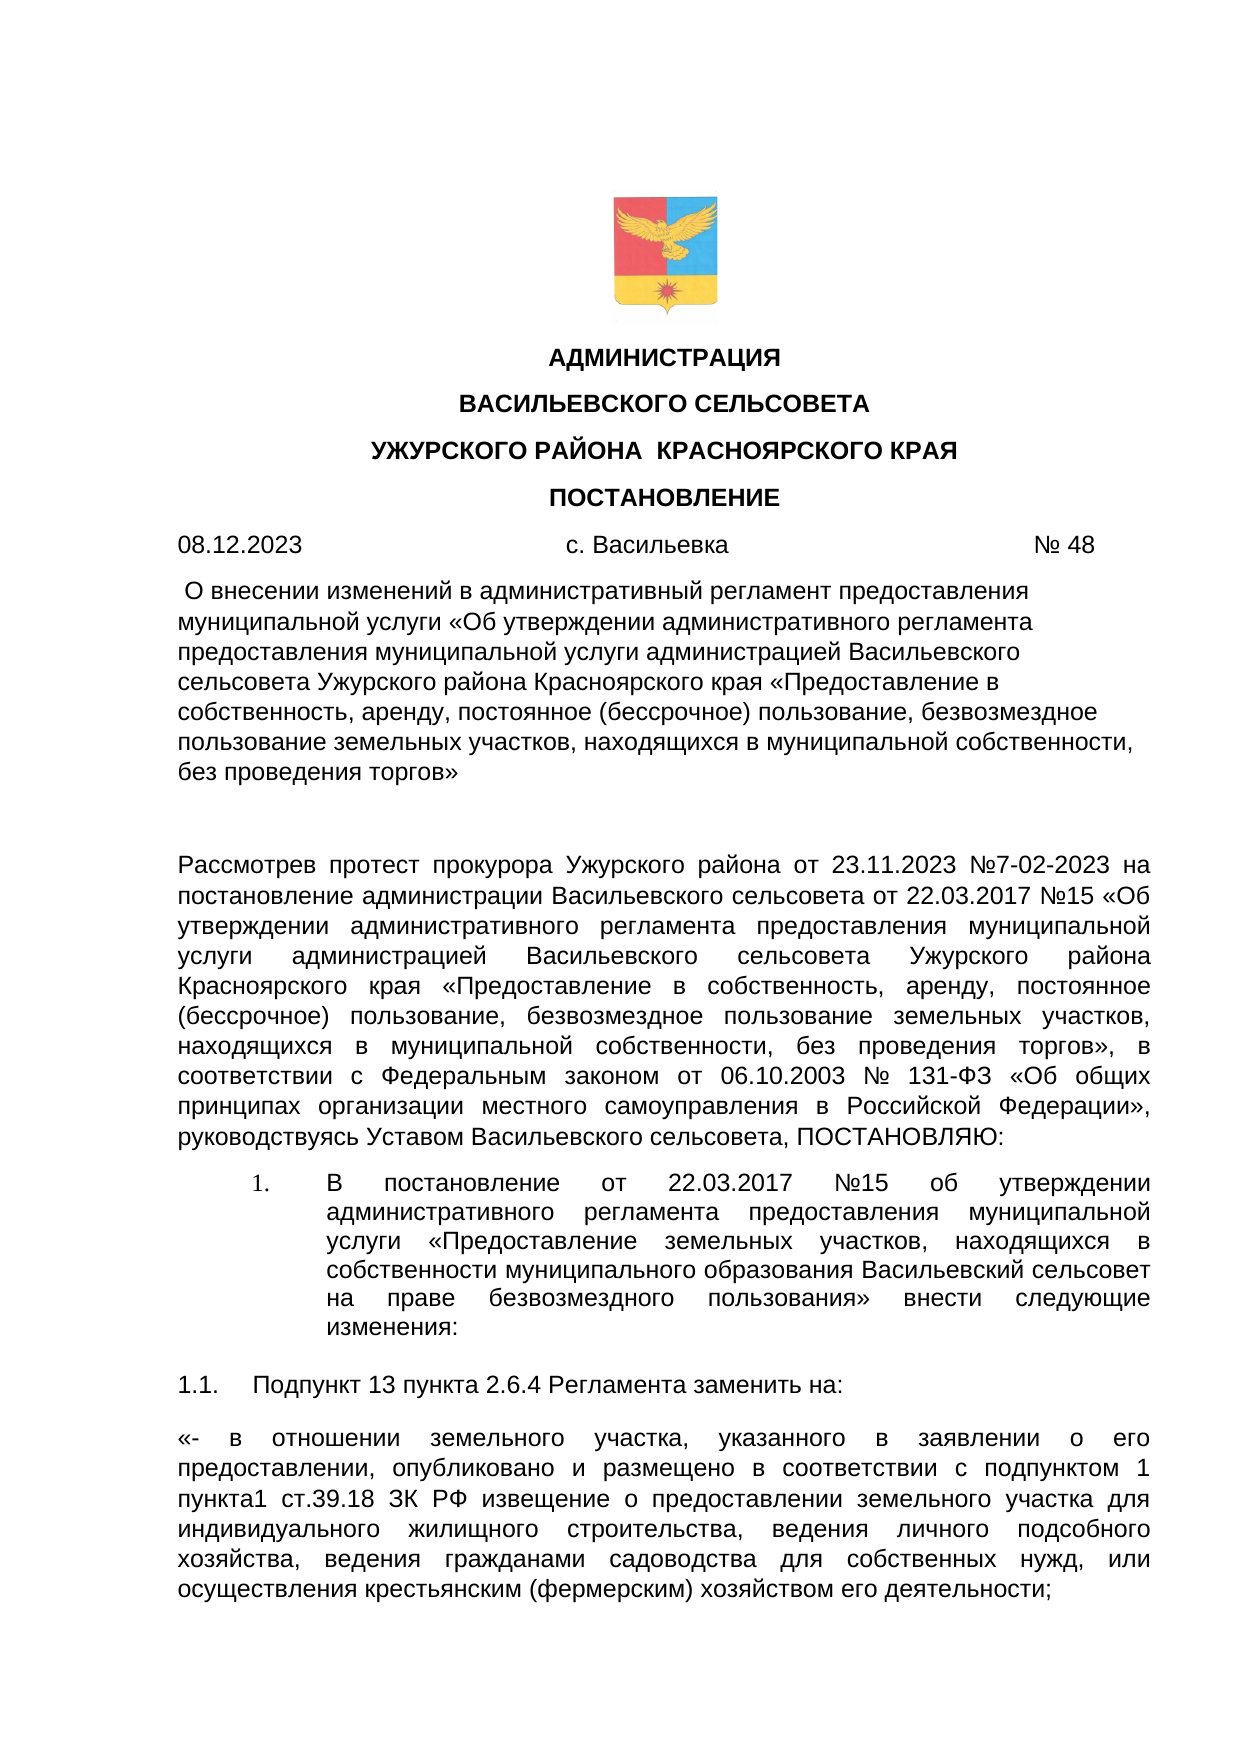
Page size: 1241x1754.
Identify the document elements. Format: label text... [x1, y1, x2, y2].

text О внесении изменений в административный регламент предоставления муниципальной услуги «Об утверждении административного регламента предоставления муниципальной услуги администрацией Васильевского сельсовета Ужурского района Красноярского края «Предоставление в собственность, аренду, постоянное (бессрочное) пользование, безвозмездное пользование земельных участков, находящихся в муниципальной собственности, без проведения торгов» [177, 576, 1152, 786]
list В постановление от 22.03.2017 №15 об утверждении административного регламента предоставления муниципальной услуги «Предоставление земельных участков, находящихся в собственности муниципального образования Васильевский сельсовет на праве безвозмездного пользования» внести следующие изменения: [251, 1168, 1152, 1341]
text «- в отношении земельного участка, указанного в заявлении о его предоставлении, опубликовано и размещено в соответствии с подпунктом 1 пункта1 ст.39.18 ЗК РФ извещение о предоставлении земельного участка для индивидуального жилищного строительства, ведения личного подсобного хозяйства, ведения гражданами садоводства для собственных нужд, или осуществления крестьянским (фермерским) хозяйством его деятельности; [177, 1423, 1152, 1603]
text УЖУРСКОГО РАЙОНА КРАСНОЯРСКОГО КРАЯ [177, 436, 1152, 465]
picture [609, 190, 718, 326]
list Подпункт 13 пункта 2.6.4 Регламента заменить на: [177, 1369, 1152, 1398]
text ПОСТАНОВЛЕНИЕ [177, 483, 1152, 512]
text Рассмотрев протест прокурора Ужурского района от 23.11.2023 №7-02-2023 на постановление администрации Васильевского сельсовета от 22.03.2017 №15 «Об утверждении административного регламента предоставления муниципальной услуги администрацией Васильевского сельсовета Ужурского района Красноярского края «Предоставление в собственность, аренду, постоянное (бессрочное) пользование, безвозмездное пользование земельных участков, находящихся в муниципальной собственности, без проведения торгов», в соответствии с Федеральным законом от 06.10.2003 № 131-ФЗ «Об общих принципах организации местного самоуправления в Российской Федерации», руководствуясь Уставом Васильевского сельсовета, ПОСТАНОВЛЯЮ: [177, 851, 1152, 1150]
text АДМИНИСТРАЦИЯ [177, 342, 1152, 371]
text 08.12.2023 с. Васильевка № 48 [177, 529, 1152, 558]
text ВАСИЛЬЕВСКОГО СЕЛЬСОВЕТА [177, 389, 1152, 418]
